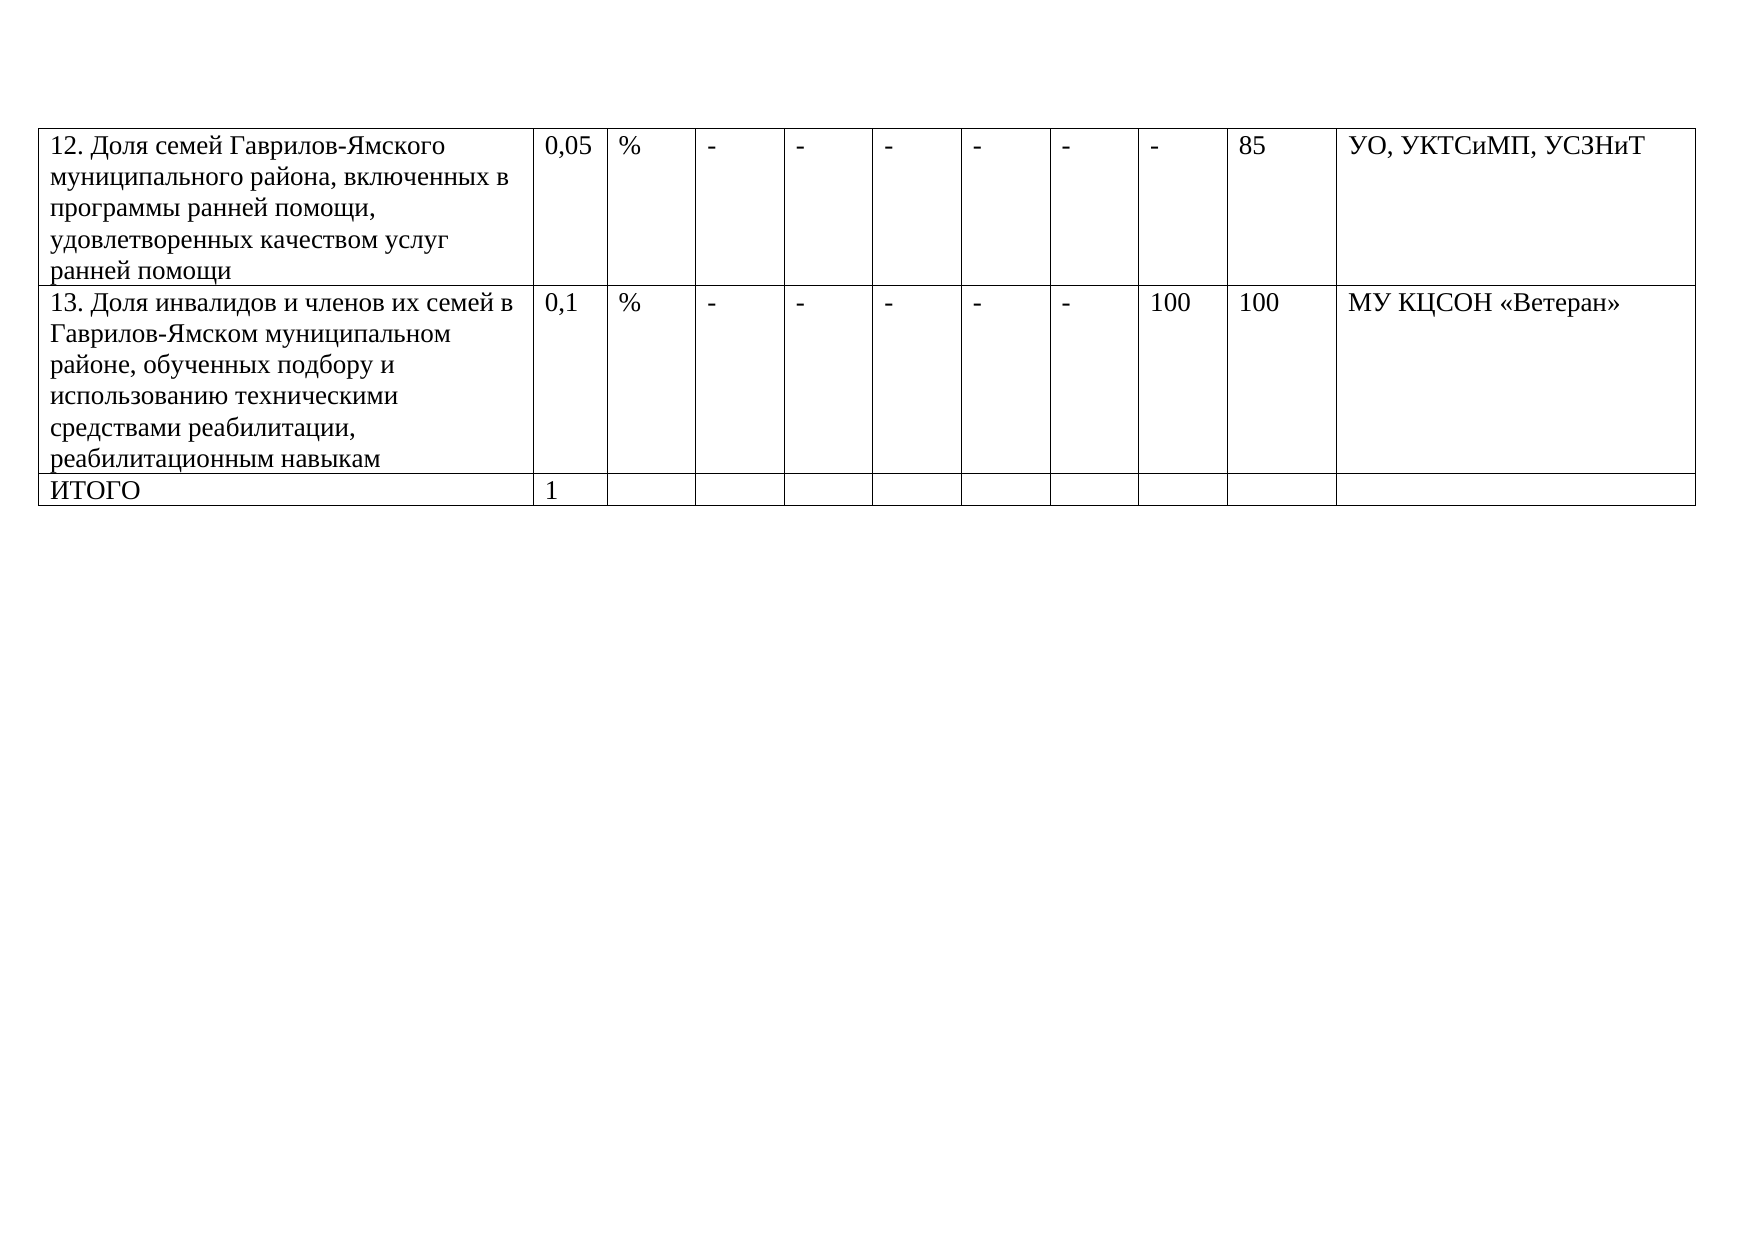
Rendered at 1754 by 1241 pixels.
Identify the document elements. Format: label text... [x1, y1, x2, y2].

table_cell % [608, 129, 695, 285]
table_cell 1 [534, 474, 607, 505]
table_cell - [785, 286, 872, 473]
table_cell - [1051, 286, 1138, 473]
table_cell 0,1 [534, 286, 607, 473]
table_cell - [962, 129, 1050, 285]
table_cell [1139, 474, 1227, 505]
table_cell - [873, 286, 961, 473]
table_cell [785, 474, 872, 505]
table_cell МУ КЦСОН «Ветеран» [1337, 286, 1695, 473]
table_cell - [962, 286, 1050, 473]
table_cell [873, 474, 961, 505]
table_cell - [785, 129, 872, 285]
table_cell - [1139, 129, 1227, 285]
table_cell [1051, 474, 1138, 505]
table_cell 85 [1228, 129, 1336, 285]
table_cell 0,05 [534, 129, 607, 285]
table_cell [608, 474, 695, 505]
table_cell % [608, 286, 695, 473]
table_cell 100 [1228, 286, 1336, 473]
table_cell 13. Доля инвалидов и членов их семей в Гаврилов-Ямском муниципальном районе, обученных подбору и использованию техническими средствами реабилитации, реабилитационным навыкам [39, 286, 533, 473]
table_cell 12. Доля семей Гаврилов-Ямского муниципального района, включенных в программы ранней помощи, удовлетворенных качеством услуг ранней помощи [39, 129, 533, 285]
table_cell УО, УКТСиМП, УСЗНиТ [1337, 129, 1695, 285]
table_cell [1337, 474, 1695, 505]
table_cell [962, 474, 1050, 505]
table_cell [696, 474, 784, 505]
table_cell - [873, 129, 961, 285]
table_cell - [696, 286, 784, 473]
table_cell 100 [1139, 286, 1227, 473]
table_cell - [1051, 129, 1138, 285]
table_cell [1228, 474, 1336, 505]
table_cell ИТОГО [39, 474, 533, 505]
table_cell - [696, 129, 784, 285]
